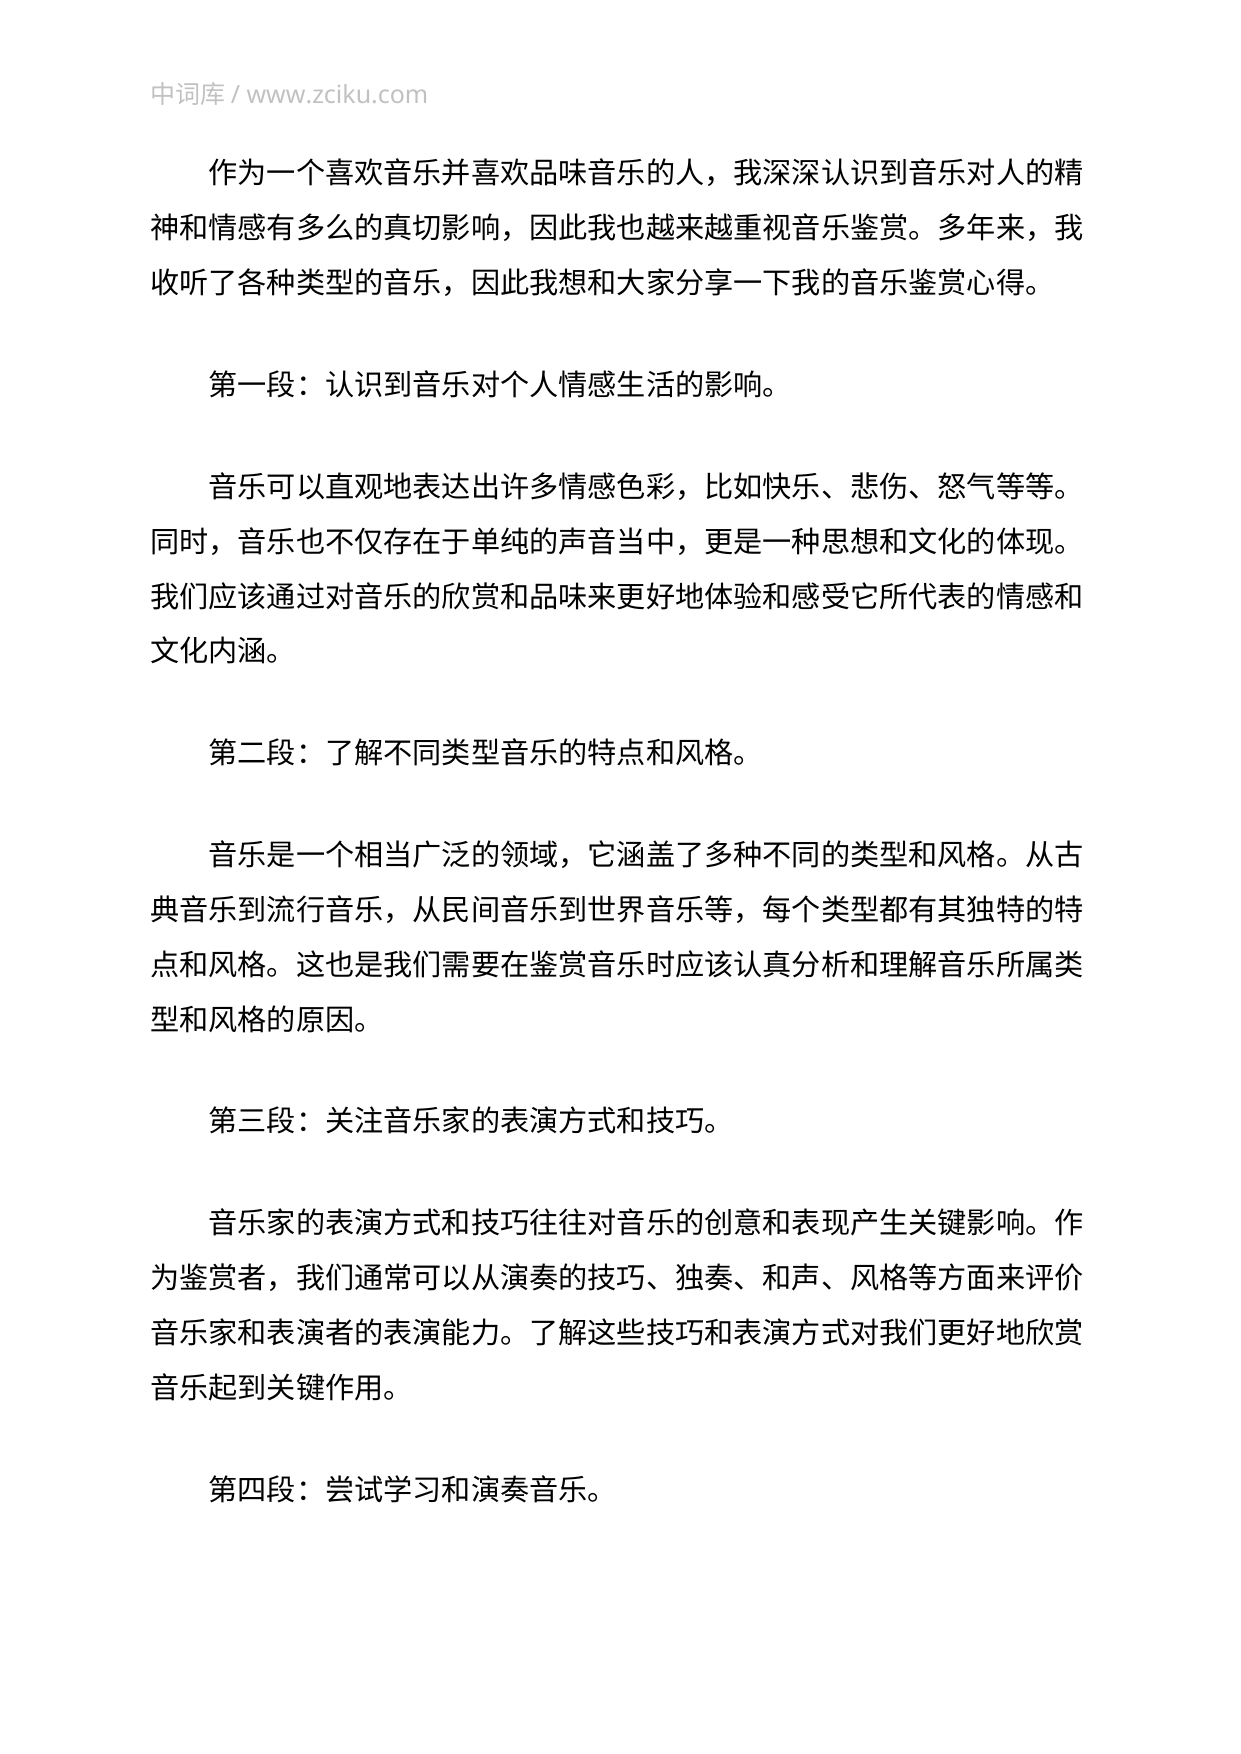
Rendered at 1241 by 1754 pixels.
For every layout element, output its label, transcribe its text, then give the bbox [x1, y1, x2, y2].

text 第三段：关注音乐家的表演方式和技巧。 [150, 1098, 1090, 1140]
text 第四段：尝试学习和演奏音乐。 [150, 1466, 1090, 1508]
text 音乐可以直观地表达出许多情感色彩，比如快乐、悲伤、怒气等等。同时，音乐也不仅存在于单纯的声音当中，更是一种思想和文化的体现。我们应该通过对音乐的欣赏和品味来更好地体验和感受它所代表的情感和文化内涵。 [150, 463, 1090, 670]
text 音乐家的表演方式和技巧往往对音乐的创意和表现产生关键影响。作为鉴赏者，我们通常可以从演奏的技巧、独奏、和声、风格等方面来评价音乐家和表演者的表演能力。了解这些技巧和表演方式对我们更好地欣赏音乐起到关键作用。 [150, 1200, 1090, 1407]
text 第二段：了解不同类型音乐的特点和风格。 [150, 730, 1090, 772]
text 作为一个喜欢音乐并喜欢品味音乐的人，我深深认识到音乐对人的精神和情感有多么的真切影响，因此我也越来越重视音乐鉴赏。多年来，我收听了各种类型的音乐，因此我想和大家分享一下我的音乐鉴赏心得。 [150, 150, 1090, 302]
text 音乐是一个相当广泛的领域，它涵盖了多种不同的类型和风格。从古典音乐到流行音乐，从民间音乐到世界音乐等，每个类型都有其独特的特点和风格。这也是我们需要在鉴赏音乐时应该认真分析和理解音乐所属类型和风格的原因。 [150, 832, 1090, 1038]
text 第一段：认识到音乐对个人情感生活的影响。 [150, 362, 1090, 404]
